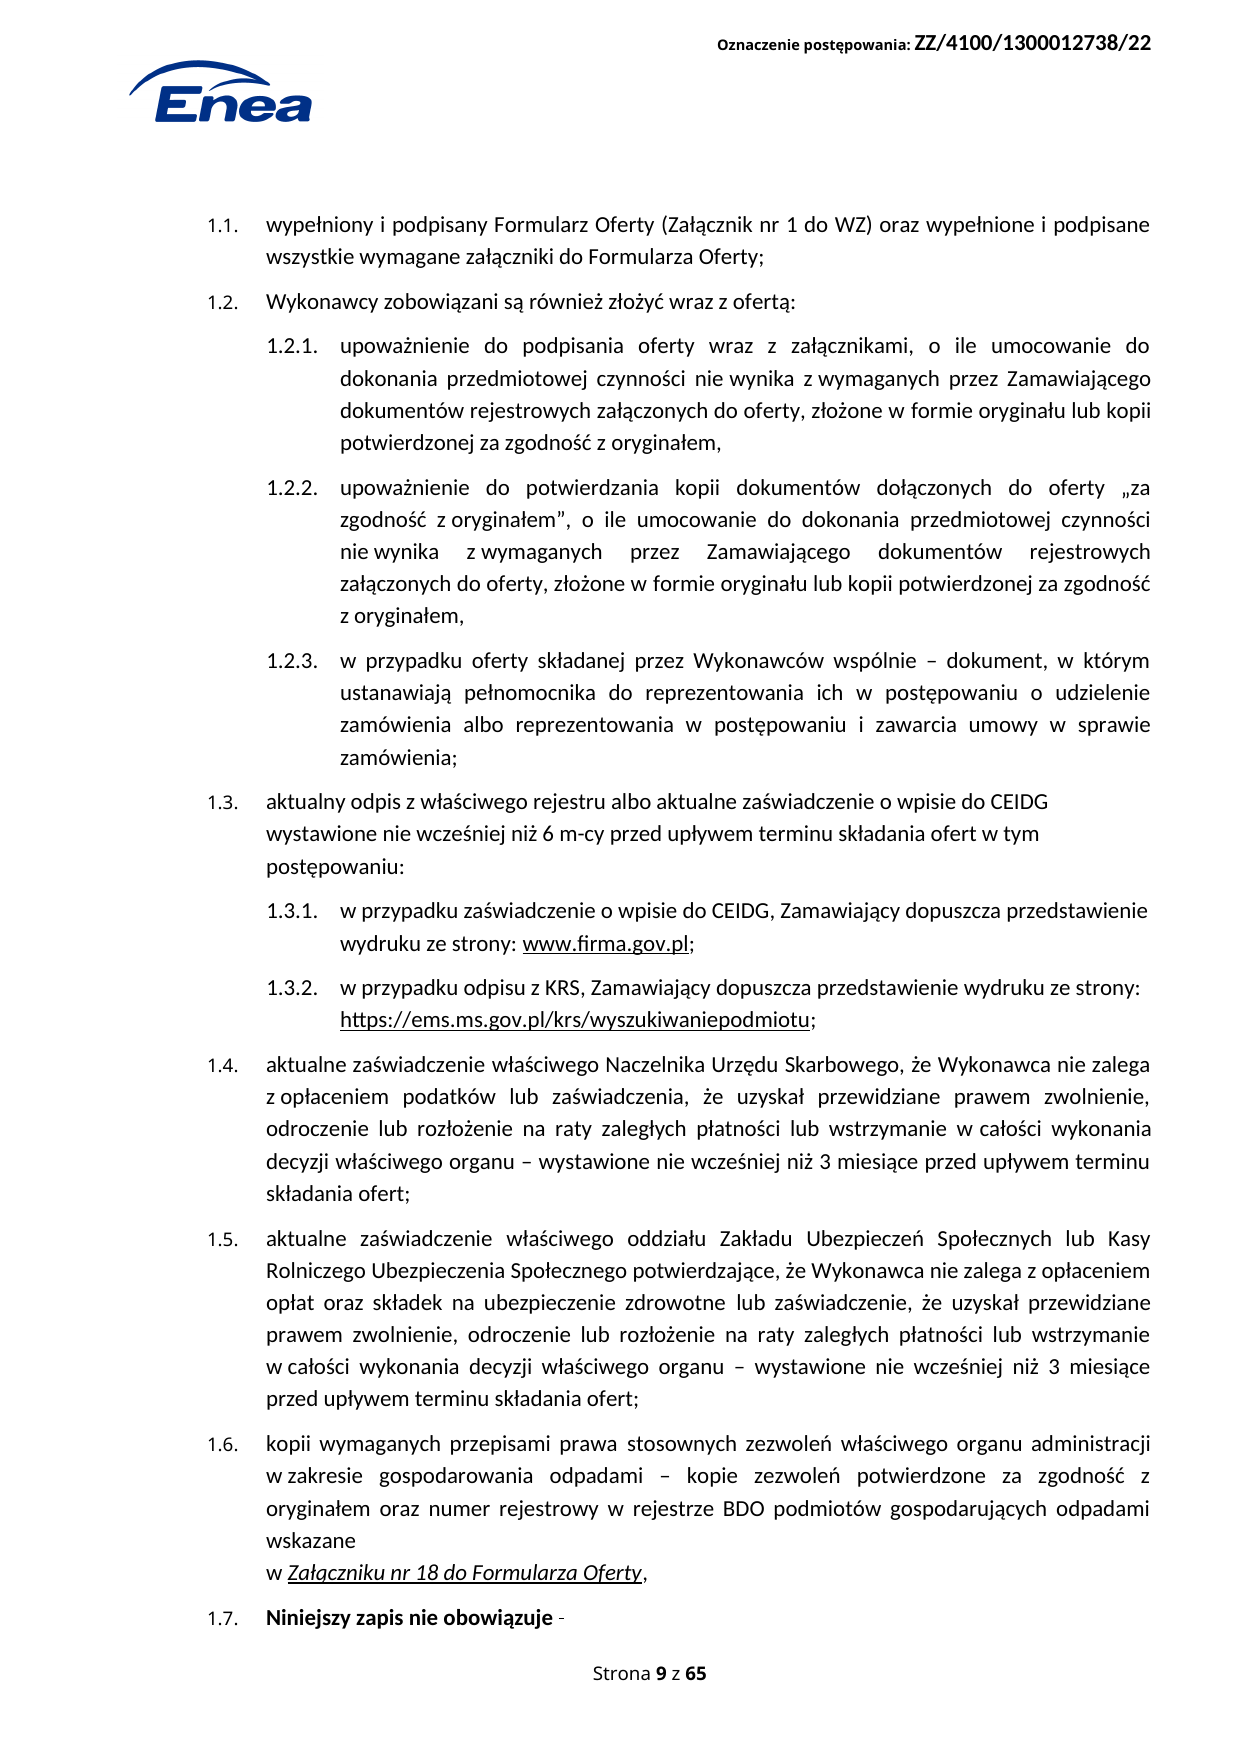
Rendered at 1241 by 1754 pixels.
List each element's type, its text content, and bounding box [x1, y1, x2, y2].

list aktualne zaświadczenie właściwego Naczelnika Urzędu Skarbowego, że Wykonawca nie zalega z opłaceniem podatków lub zaświadczenia, że uzyskał przewidziane prawem zwolnienie, odroczenie lub rozłożenie na raty zaległych płatności lub wstrzymanie w całości wykonania decyzji właściwego organu – wystawione nie wcześniej niż 3 miesiące przed upływem terminu składania ofert; [207, 1050, 1152, 1207]
list aktualny odpis z właściwego rejestru albo aktualne zaświadczenie o wpisie do CEIDG wystawione nie wcześniej niż 6 m-cy przed upływem terminu składania ofert w tym postępowaniu: [207, 787, 1152, 880]
list kopii wymaganych przepisami prawa stosownych zezwoleń właściwego organu administracji w zakresie gospodarowania odpadami – kopie zezwoleń potwierdzone za zgodność z oryginałem oraz numer rejestrowy w rejestrze BDO podmiotów gospodarujących odpadami wskazane w Załączniku nr 18 do Formularza Oferty, [207, 1429, 1152, 1586]
list upoważnienie do podpisania oferty wraz z załącznikami, o ile umocowanie do dokonania przedmiotowej czynności nie wynika z wymaganych przez Zamawiającego dokumentów rejestrowych załączonych do oferty, złożone w formie oryginału lub kopii potwierdzonej za zgodność z oryginałem, [266, 331, 1152, 456]
list w przypadku oferty składanej przez Wykonawców wspólnie – dokument, w którym ustanawiają pełnomocnika do reprezentowania ich w postępowaniu o udzielenie zamówienia albo reprezentowania w postępowaniu i zawarcia umowy w sprawie zamówienia; [266, 646, 1152, 771]
list upoważnienie do potwierdzania kopii dokumentów dołączonych do oferty „za zgodność z oryginałem”, o ile umocowanie do dokonania przedmiotowej czynności nie wynika z wymaganych przez Zamawiającego dokumentów rejestrowych załączonych do oferty, złożone w formie oryginału lub kopii potwierdzonej za zgodność z oryginałem, [266, 473, 1152, 629]
list wypełniony i podpisany Formularz Oferty (Załącznik nr 1 do WZ) oraz wypełnione i podpisane wszystkie wymagane załączniki do Formularza Oferty; [207, 210, 1152, 270]
list aktualne zaświadczenie właściwego oddziału Zakładu Ubezpieczeń Społecznych lub Kasy Rolniczego Ubezpieczenia Społecznego potwierdzające, że Wykonawca nie zalega z opłaceniem opłat oraz składek na ubezpieczenie zdrowotne lub zaświadczenie, że uzyskał przewidziane prawem zwolnienie, odroczenie lub rozłożenie na raty zaległych płatności lub wstrzymanie w całości wykonania decyzji właściwego organu – wystawione nie wcześniej niż 3 miesiące przed upływem terminu składania ofert; [207, 1224, 1152, 1413]
picture [117, 50, 324, 124]
list w przypadku zaświadczenie o wpisie do CEIDG, Zamawiający dopuszcza przedstawienie wydruku ze strony: www.firma.gov.pl; [266, 896, 1152, 957]
list Wykonawcy zobowiązani są również złożyć wraz z ofertą: [207, 287, 1152, 315]
list w przypadku odpisu z KRS, Zamawiający dopuszcza przedstawienie wydruku ze strony: https://ems.ms.gov.pl/krs/wyszukiwaniepodmiotu; [266, 973, 1152, 1033]
